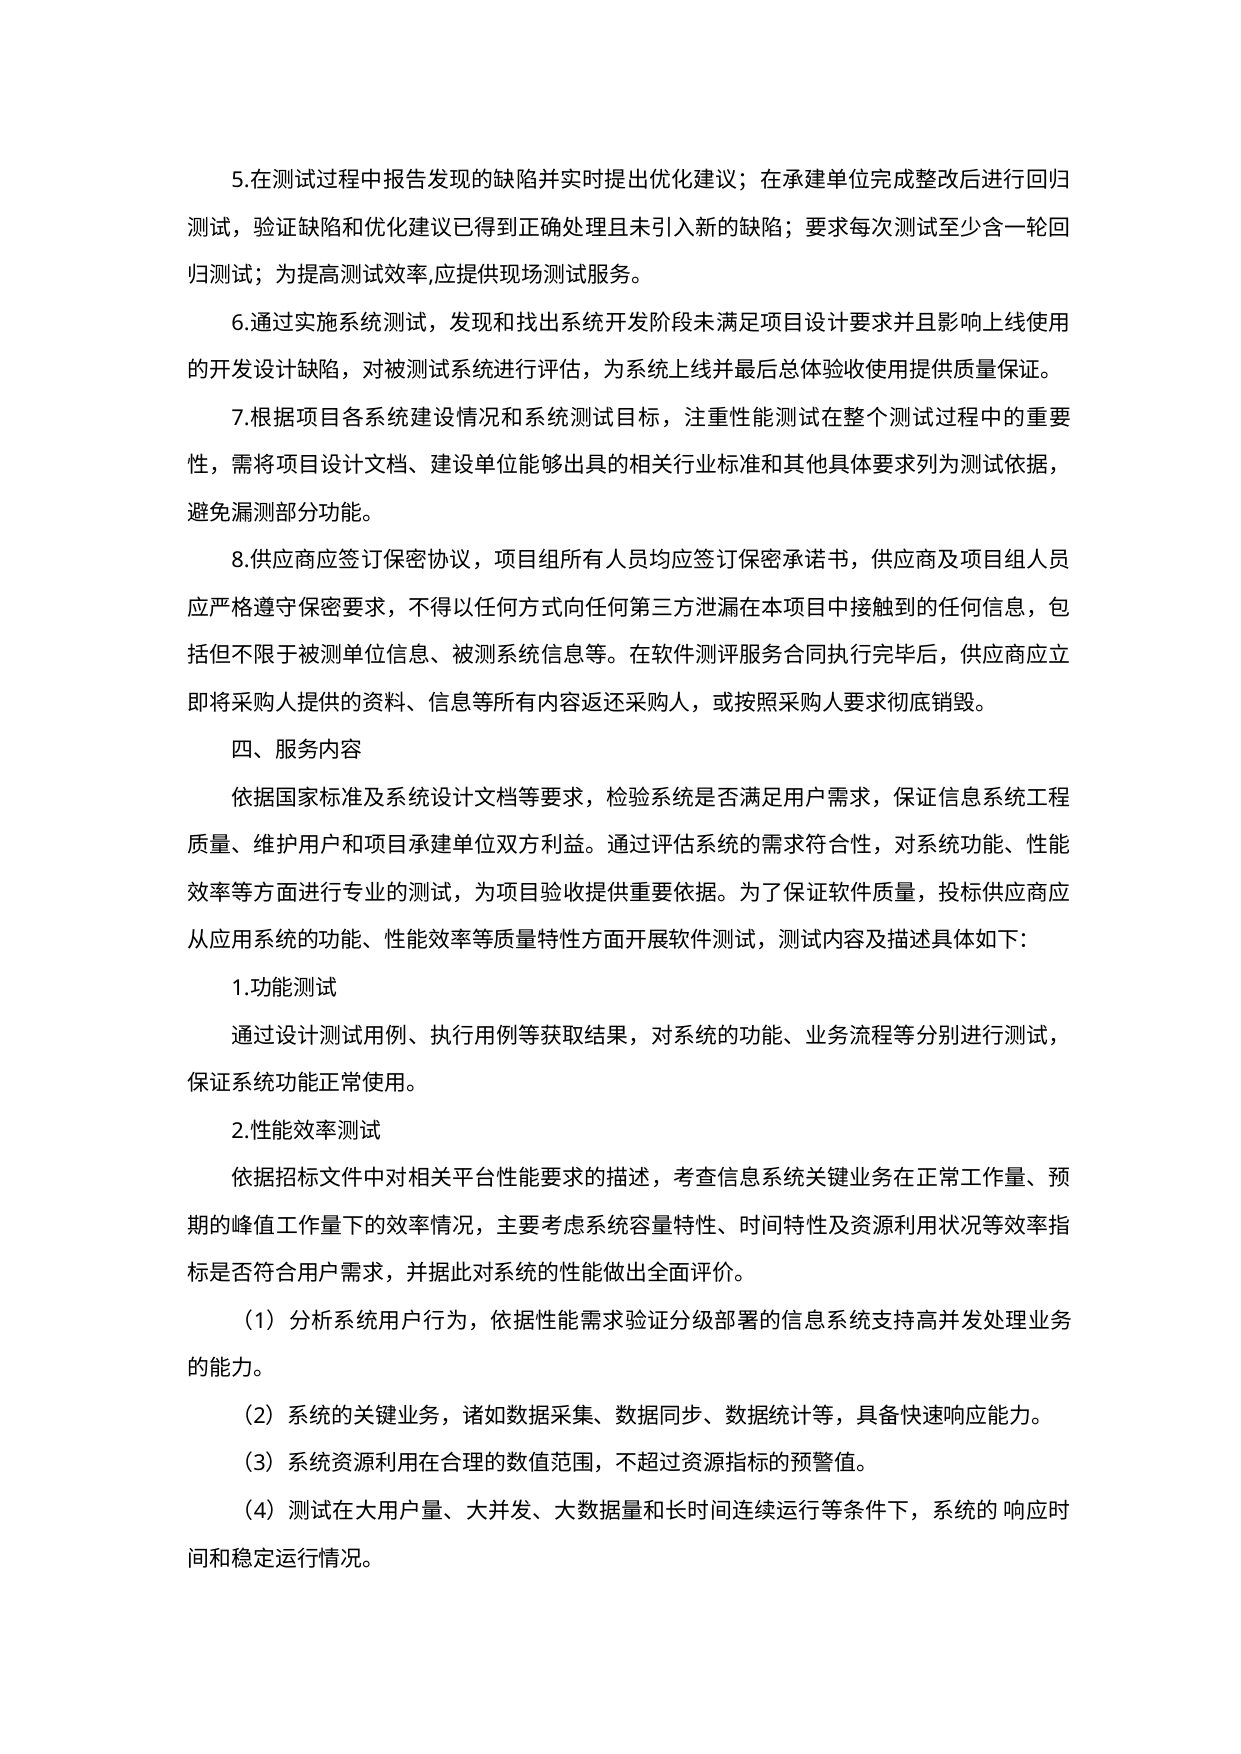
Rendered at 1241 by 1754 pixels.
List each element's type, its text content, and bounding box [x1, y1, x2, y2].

list （1）分析系统用户行为，依据性能需求验证分级部署的信息系统支持高并发处理业务的能力。 [187, 1303, 1073, 1382]
list （4）测试在大用户量、大并发、大数据量和长时间连续运行等条件下，系统的 响应时间和稳定运行情况。 [187, 1493, 1073, 1572]
list 通过设计测试用例、执行用例等获取结果，对系统的功能、业务流程等分别进行测试，保证系统功能正常使用。 [187, 1018, 1073, 1097]
list （2）系统的关键业务，诸如数据采集、数据同步、数据统计等，具备快速响应能力。 [187, 1398, 1073, 1429]
list 5.在测试过程中报告发现的缺陷并实时提出优化建议；在承建单位完成整改后进行回归测试，验证缺陷和优化建议已得到正确处理且未引入新的缺陷；要求每次测试至少含一轮回归测试；为提高测试效率,应提供现场测试服务。 [187, 162, 1073, 289]
list 依据招标文件中对相关平台性能要求的描述，考查信息系统关键业务在正常工作量、预期的峰值工作量下的效率情况，主要考虑系统容量特性、时间特性及资源利用状况等效率指标是否符合用户需求，并据此对系统的性能做出全面评价。 [187, 1160, 1073, 1287]
list 8.供应商应签订保密协议，项目组所有人员均应签订保密承诺书，供应商及项目组人员应严格遵守保密要求，不得以任何方式向任何第三方泄漏在本项目中接触到的任何信息，包括但不限于被测单位信息、被测系统信息等。在软件测评服务合同执行完毕后，供应商应立即将采购人提供的资料、信息等所有内容返还采购人，或按照采购人要求彻底销毁。 [187, 542, 1073, 717]
list （3）系统资源利用在合理的数值范围，不超过资源指标的预警值。 [187, 1445, 1073, 1477]
list 7.根据项目各系统建设情况和系统测试目标，注重性能测试在整个测试过程中的重要性，需将项目设计文档、建设单位能够出具的相关行业标准和其他具体要求列为测试依据，避免漏测部分功能。 [187, 400, 1073, 527]
list 四、服务内容 [187, 732, 1073, 764]
list 1.功能测试 [187, 970, 1073, 1002]
list 依据国家标准及系统设计文档等要求，检验系统是否满足用户需求，保证信息系统工程质量、维护用户和项目承建单位双方利益。通过评估系统的需求符合性，对系统功能、性能效率等方面进行专业的测试，为项目验收提供重要依据。为了保证软件质量，投标供应商应从应用系统的功能、性能效率等质量特性方面开展软件测试，测试内容及描述具体如下： [187, 780, 1073, 954]
list 6.通过实施系统测试，发现和找出系统开发阶段未满足项目设计要求并且影响上线使用的开发设计缺陷，对被测试系统进行评估，为系统上线并最后总体验收使用提供质量保证。 [187, 305, 1073, 384]
list 2.性能效率测试 [187, 1113, 1073, 1144]
